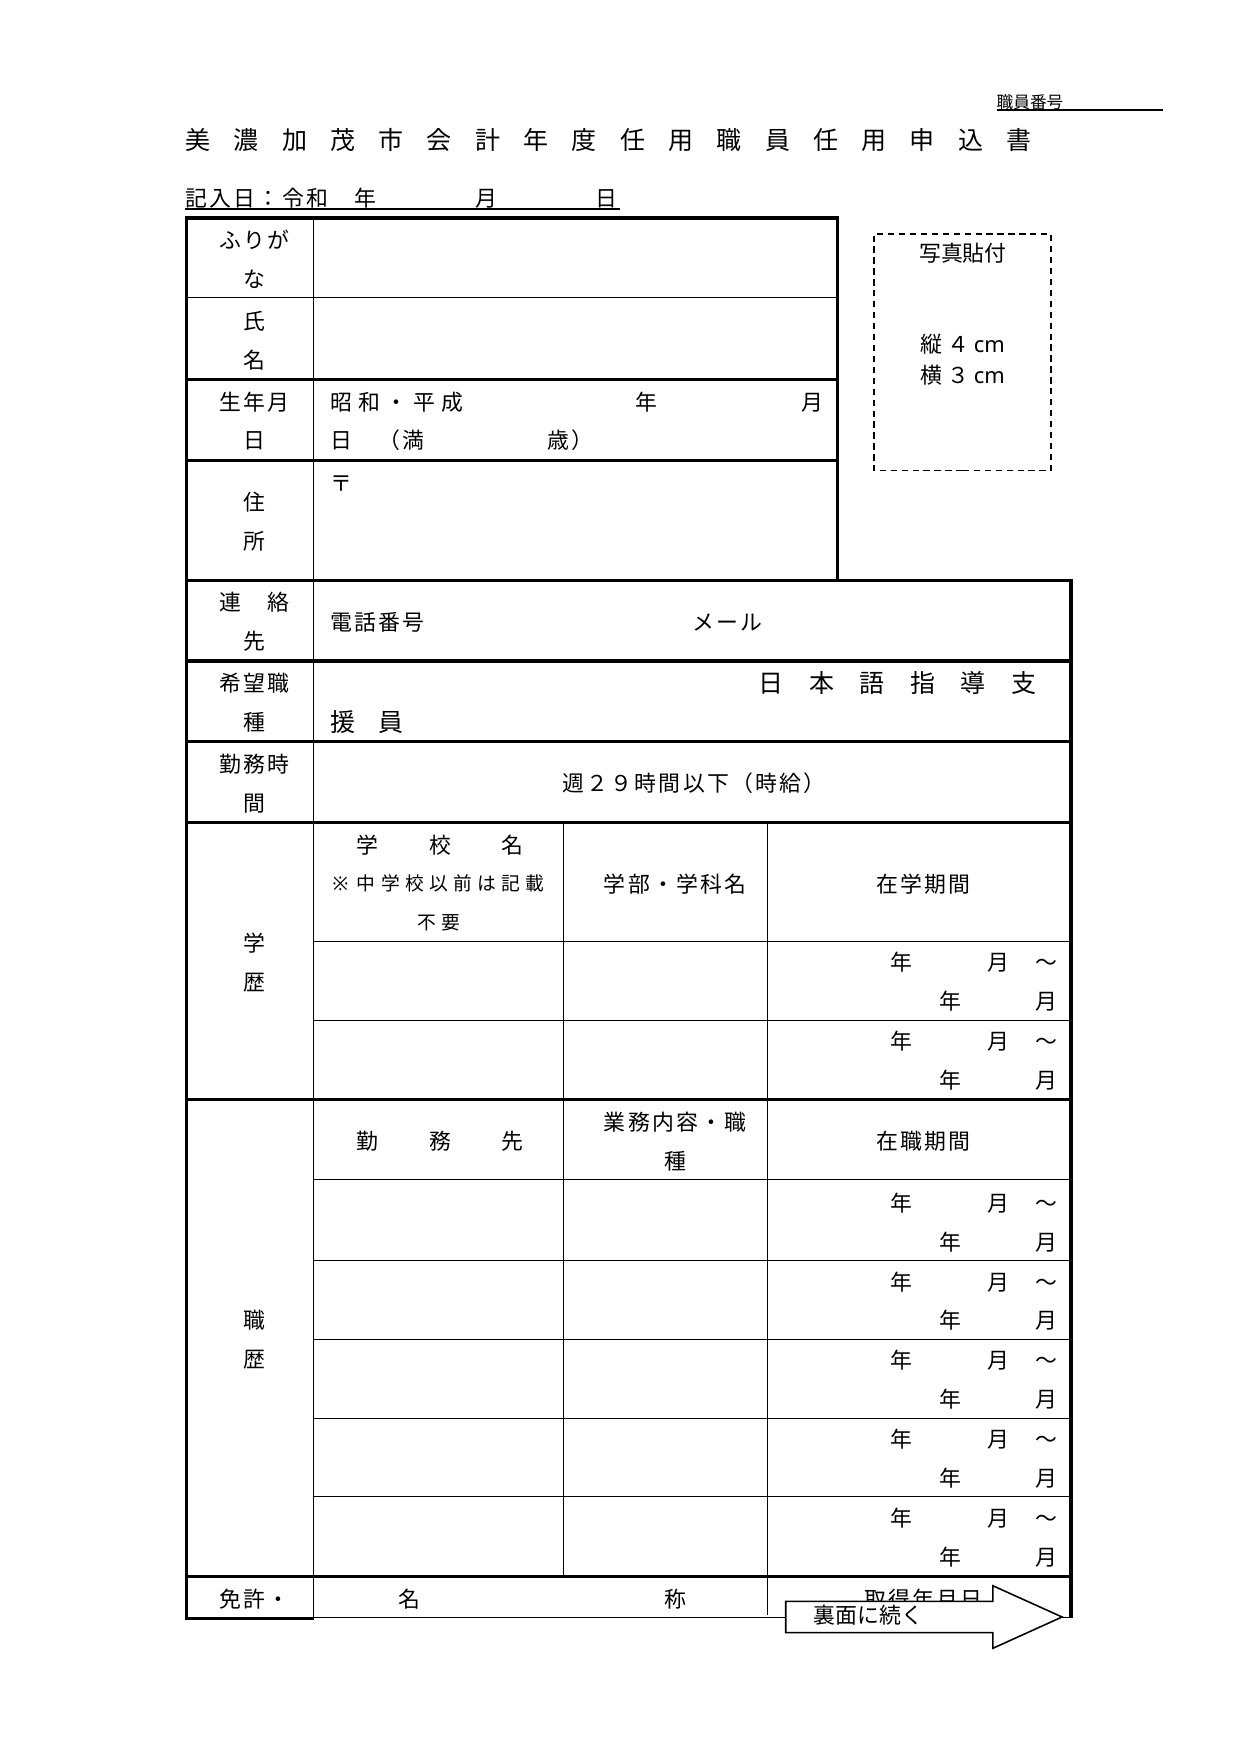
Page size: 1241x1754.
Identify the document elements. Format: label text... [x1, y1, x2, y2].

table_cell 生年月日 [188, 381, 313, 459]
table_cell 氏 名 [188, 298, 313, 378]
table_cell 在職期間 [768, 1101, 1069, 1179]
table_cell 年 月 ～ 年 月 [768, 1340, 1069, 1417]
table_cell 業務内容・職種 [564, 1101, 767, 1179]
table_cell [314, 942, 563, 1019]
table_cell 年 月 ～ 年 月 [768, 1497, 1069, 1575]
table_cell 年 月 ～ 年 月 [768, 1261, 1069, 1339]
table_cell 学 校 名 ※中学校以前は記載不要 [314, 824, 563, 941]
table_cell 取得年月日 [768, 1578, 1069, 1617]
table_cell 昭和・平成 年 月 日 （満 歳） [314, 381, 836, 459]
table_cell [314, 1340, 563, 1417]
table_cell [314, 1021, 563, 1098]
table_cell [314, 1261, 563, 1339]
text 美濃加茂市会計年度任用職員任用申込書 [185, 119, 1055, 158]
table_header [839, 216, 1071, 578]
table_cell [314, 1497, 563, 1575]
table_cell [564, 1340, 767, 1417]
table_cell [564, 1497, 767, 1575]
table_cell 学部・学科名 [564, 824, 767, 941]
table_cell 学 歴 [188, 824, 313, 1098]
table_cell [314, 298, 836, 378]
table_cell 職 歴 [188, 1101, 313, 1575]
text 記入日：令和 年 月 日 [185, 177, 1055, 216]
table_cell 連 絡 先 [188, 582, 313, 659]
table_cell 日本語指導支援員 [314, 663, 1069, 740]
table_cell 勤 務 先 [314, 1101, 563, 1179]
table_cell 希望職種 [188, 663, 313, 740]
table_cell 年 月 ～ 年 月 [768, 1419, 1069, 1496]
table_cell 勤務時間 [188, 743, 313, 821]
table_cell [564, 1180, 767, 1260]
table_cell 週２９時間以下（時給） [314, 743, 1069, 821]
table_cell [564, 1261, 767, 1339]
table_header ふりがな [188, 220, 313, 297]
table_cell 年 月 ～ 年 月 [768, 942, 1069, 1019]
table_cell 〒 [314, 462, 836, 578]
table_cell [314, 1419, 563, 1496]
table_cell 年 月 ～ 年 月 [768, 1021, 1069, 1098]
table_cell [314, 1180, 563, 1260]
table_cell 在学期間 [768, 824, 1069, 941]
table_cell [564, 1419, 767, 1496]
table_cell 年 月 ～ 年 月 [768, 1180, 1069, 1260]
table_cell 電話番号 メール [314, 582, 1069, 659]
table_cell 住 所 [188, 462, 313, 578]
table_cell [564, 1021, 767, 1098]
table_header [314, 220, 836, 297]
table_cell 名 称 [314, 1578, 768, 1617]
table_cell 免許・資格 [188, 1578, 313, 1617]
table_cell [564, 942, 767, 1019]
